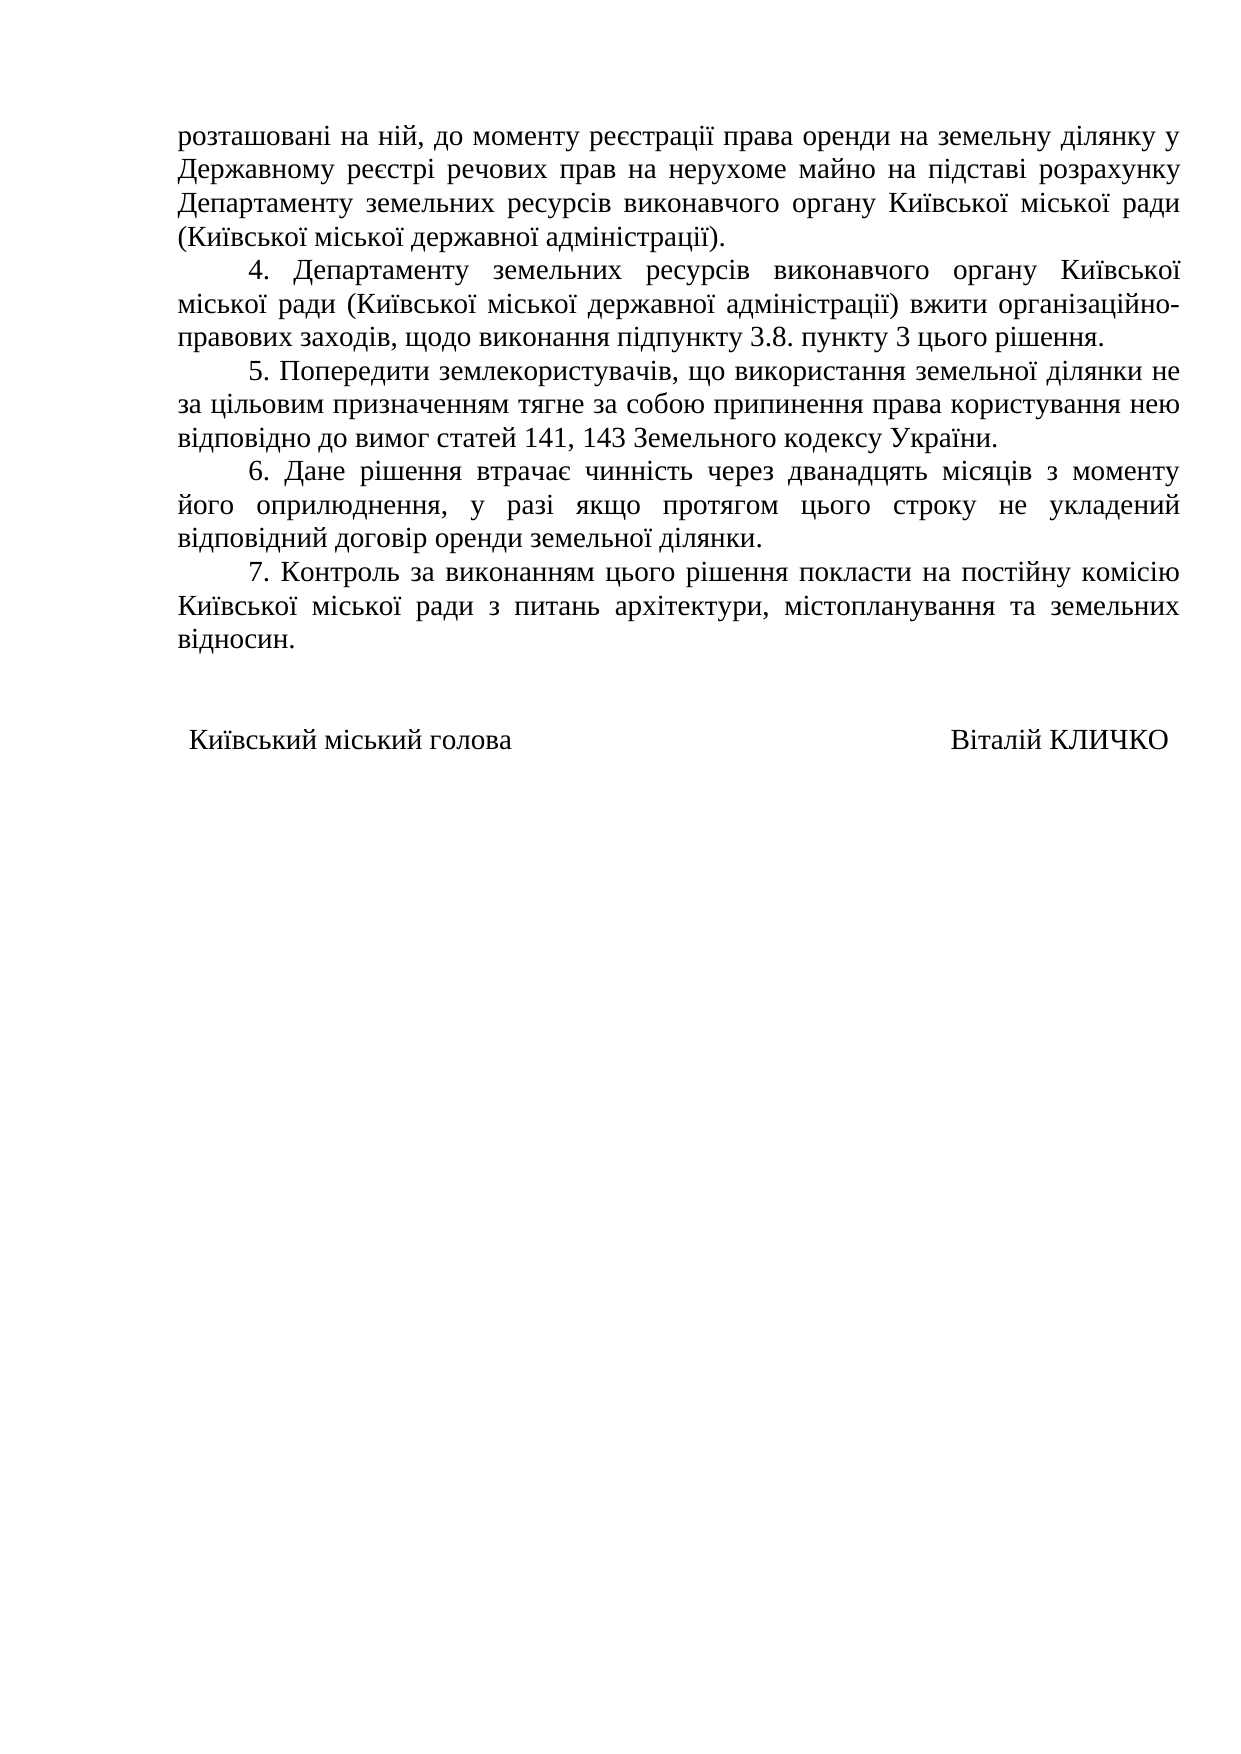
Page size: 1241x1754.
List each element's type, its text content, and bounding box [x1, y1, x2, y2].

table_header Віталій КЛИЧКО [679, 722, 1180, 755]
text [177, 118, 1181, 252]
text 6. Дане рішення втрачає чинність через дванадцять місяців з моменту його оприлюднення, у разі якщо протягом цього строку не укладений відповідний договір оренди земельної ділянки. [177, 453, 1181, 554]
text 4. Департаменту земельних ресурсів виконавчого органу Київської міської ради (Київської міської державної адміністрації) вжити організаційно-правових заходів, щодо виконання підпункту 3.8. пункту 3 цього рішення. [177, 252, 1181, 353]
table_header Київський міський голова [177, 722, 679, 755]
text 5. Попередити землекористувачів, що використання земельної ділянки не за цільовим призначенням тягне за собою припинення права користування нею відповідно до вимог статей 141, 143 Земельного кодексу України. [177, 353, 1181, 453]
text 7. Контроль за виконанням цього рішення покласти на постійну комісію Київської міської ради з питань архітектури, містопланування та земельних відносин. [177, 554, 1181, 655]
